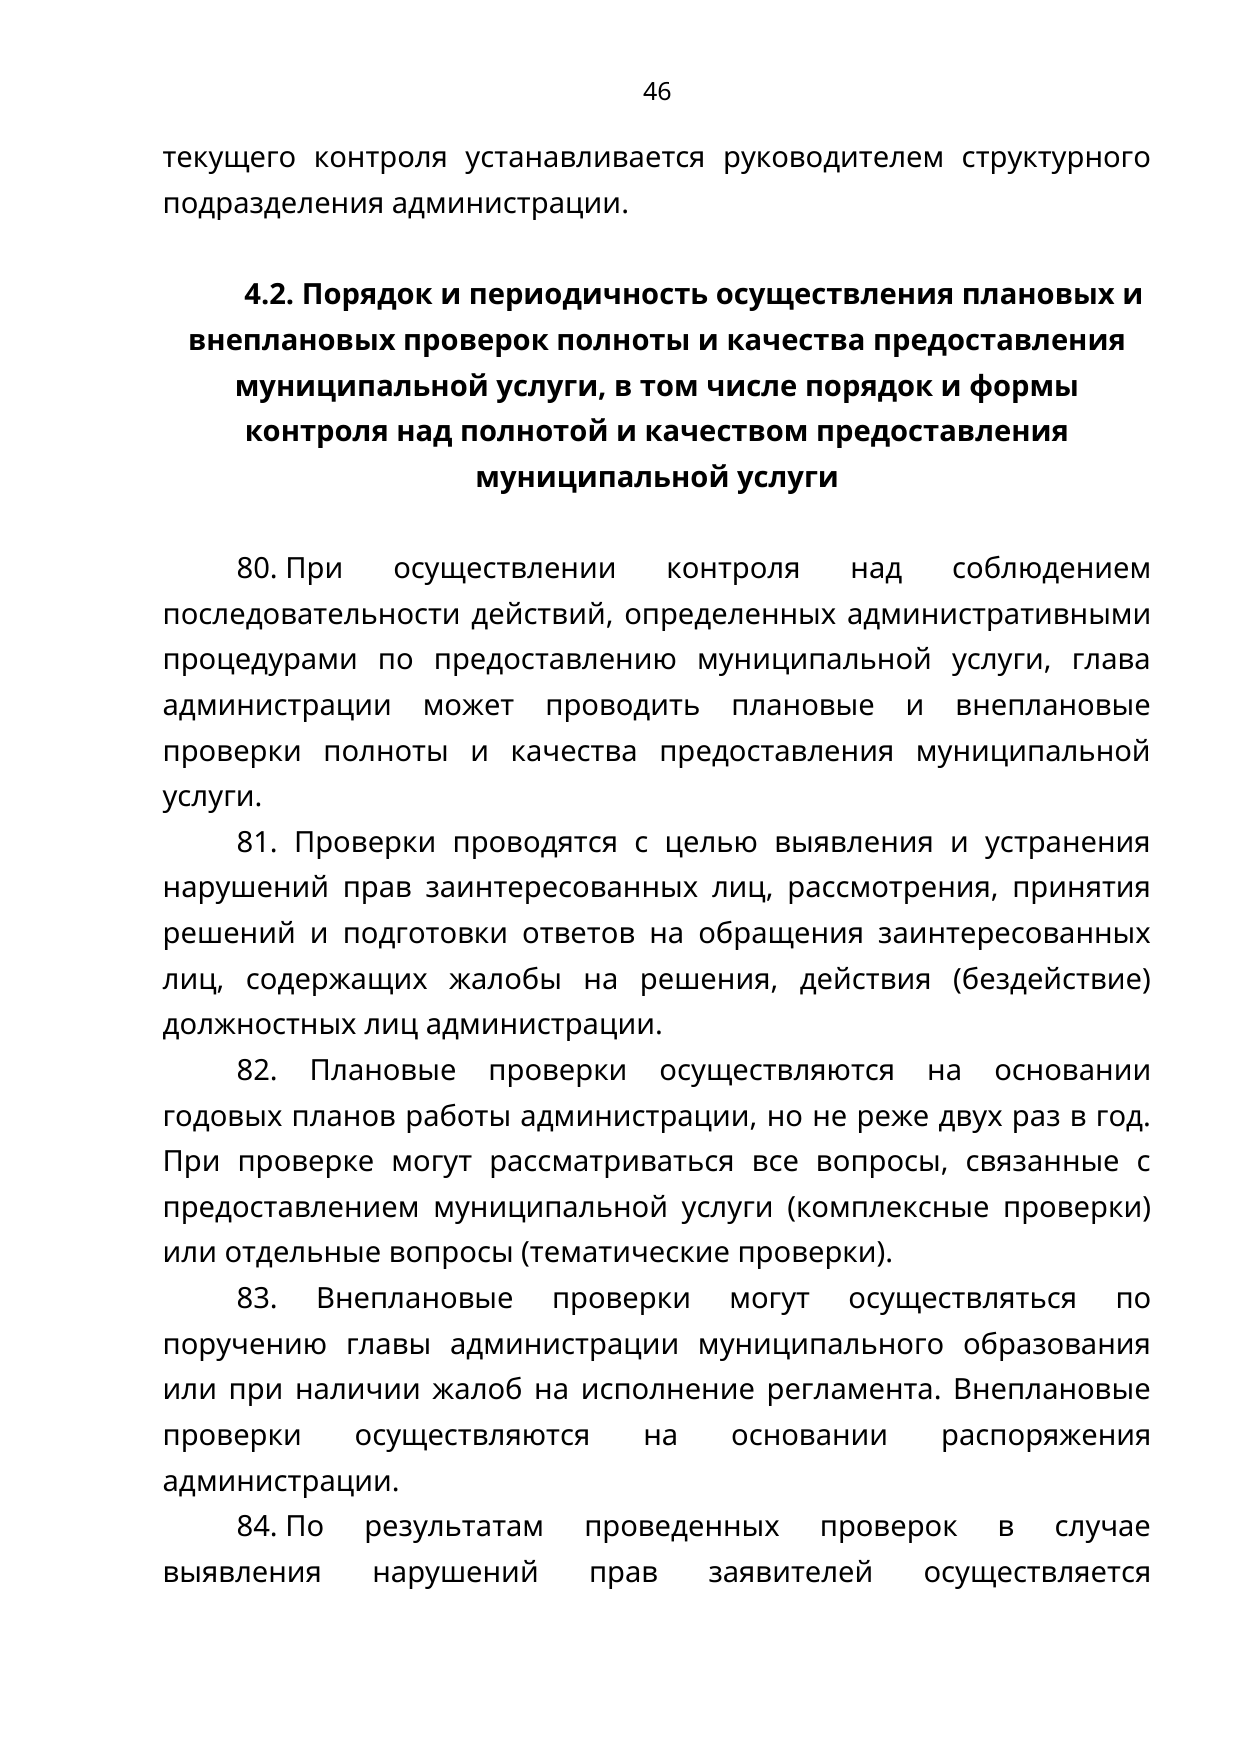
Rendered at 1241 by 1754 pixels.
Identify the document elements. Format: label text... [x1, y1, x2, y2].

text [162, 137, 1152, 222]
text 81. Проверки проводятся с целью выявления и устранения нарушений прав заинтересованных лиц, рассмотрения, принятия решений и подготовки ответов на обращения заинтересованных лиц, содержащих жалобы на решения, действия (бездействие) должностных лиц администрации. [162, 821, 1152, 1043]
text 82. Плановые проверки осуществляются на основании годовых планов работы администрации, но не реже двух раз в год. При проверке могут рассматриваться все вопросы, связанные с предоставлением муниципальной услуги (комплексные проверки) или отдельные вопросы (тематические проверки). [162, 1049, 1152, 1271]
text 80. При осуществлении контроля над соблюдением последовательности действий, определенных административными процедурами по предоставлению муниципальной услуги, глава администрации может проводить плановые и внеплановые проверки полноты и качества предоставления муниципальной услуги. [162, 547, 1152, 815]
text 4.2. Порядок и периодичность осуществления плановых и внеплановых проверок полноты и качества предоставления муниципальной услуги, в том числе порядок и формы контроля над полнотой и качеством предоставления муниципальной услуги [162, 273, 1152, 496]
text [162, 1505, 1152, 1591]
text 83. Внеплановые проверки могут осуществляться по поручению главы администрации муниципального образования или при наличии жалоб на исполнение регламента. Внеплановые проверки осуществляются на основании распоряжения администрации. [162, 1277, 1152, 1499]
